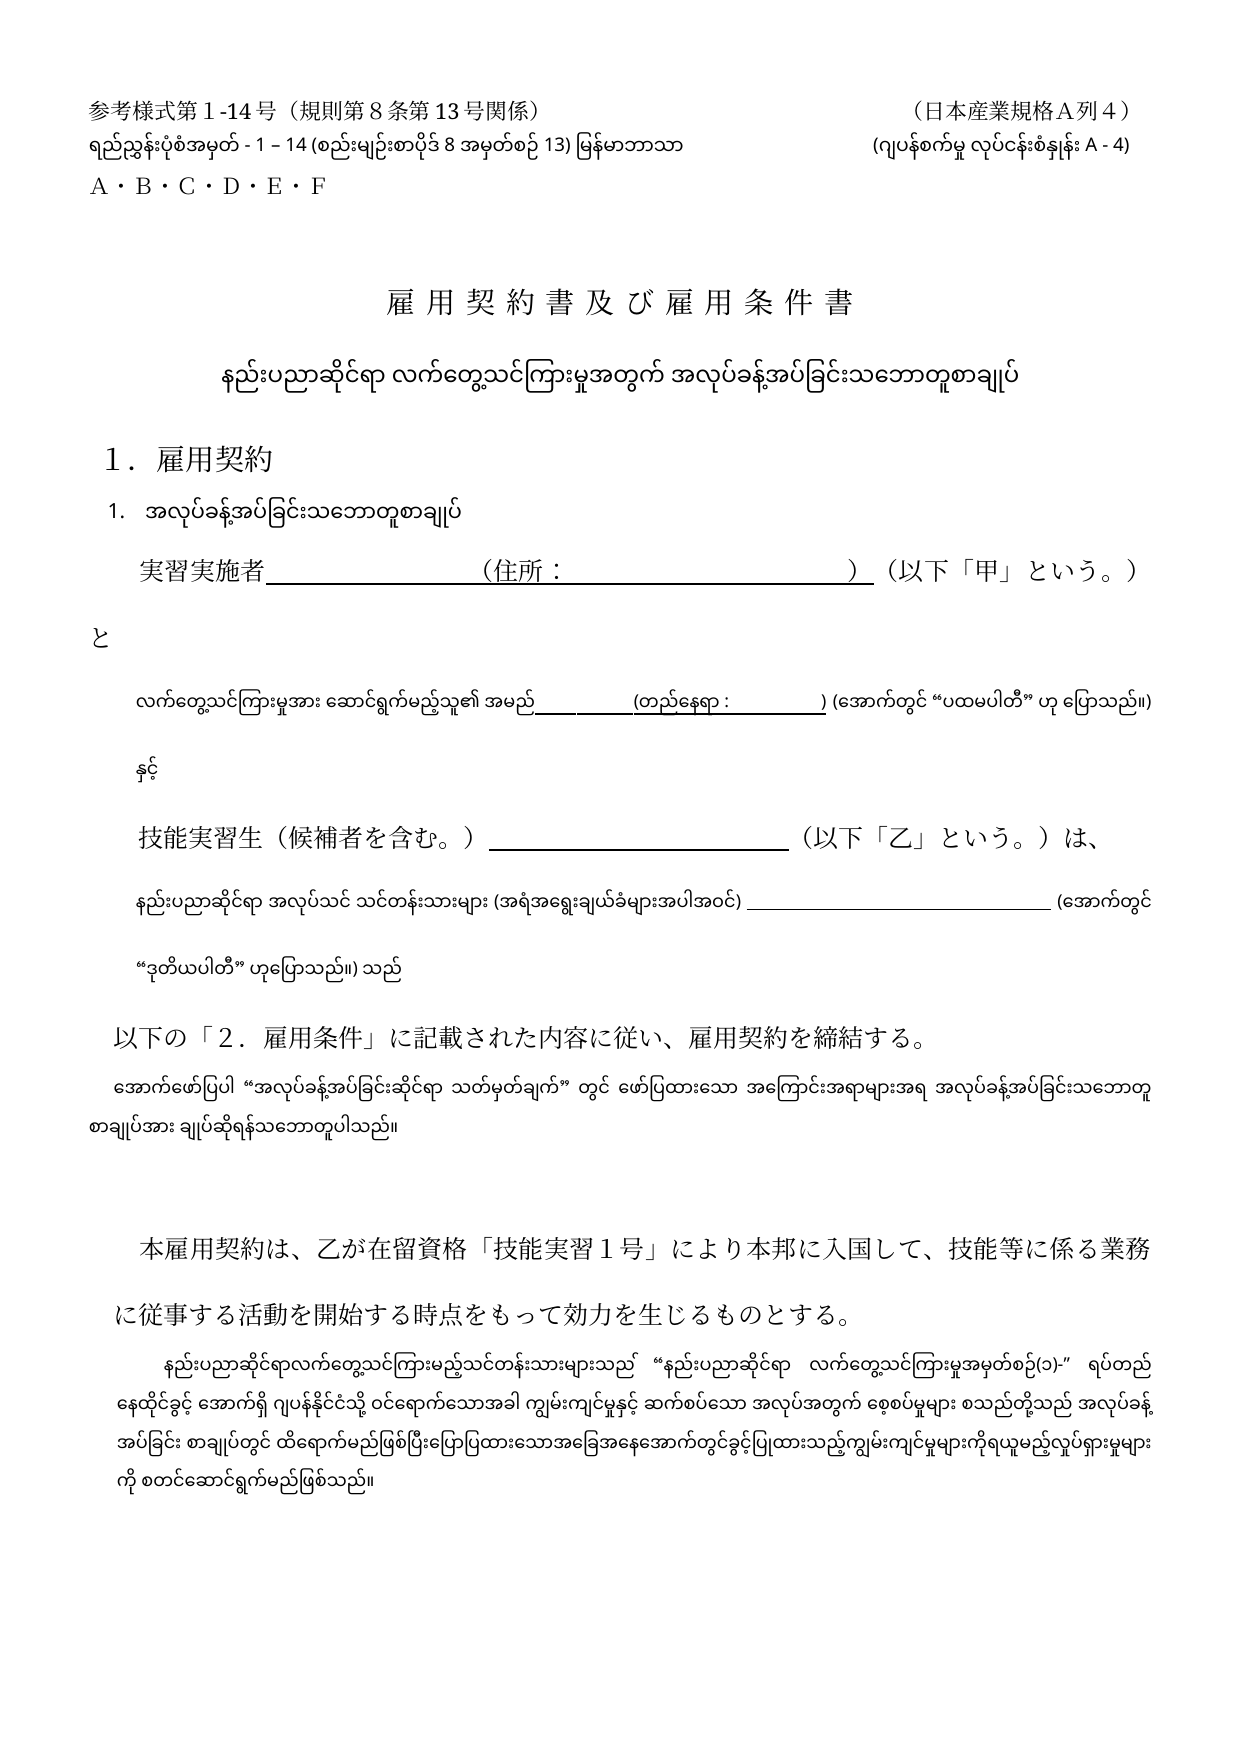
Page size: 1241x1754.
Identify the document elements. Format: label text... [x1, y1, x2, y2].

text 1. အလုပ်ခန့်အပ်ခြင်းသဘောတူစာချုပ် [98, 491, 1152, 537]
text 実習実施者 （住所： ）（以下「甲」という。）と [89, 537, 1152, 670]
text 以下の「２．雇用条件」に記載された内容に従い、雇用契約を締結する。 [89, 1003, 1152, 1070]
text ရည်ညွှန်းပုံစံအမှတ် - 1 – 14 (စည်းမျဉ်းစာပိုဒ် 8 အမှတ်စဉ် 13) မြန်မာဘာသာ (ဂျပန်စက်မှု လုပ်ငန်းစံနှုန်း A - 4) [89, 127, 1152, 168]
text 技能実習生（候補者を含む。） （以下「乙」という。）は、 [89, 803, 1152, 870]
text 本雇用契約は、乙が在留資格「技能実習１号」により本邦に入国して、技能等に係る業務に従事する活動を開始する時点をもって効力を生じるものとする。 [89, 1214, 1152, 1347]
text နည်းပညာဆိုင်ရာ လက်တွေ့သင်ကြားမှုအတွက် အလုပ်ခန့်အပ်ခြင်းသဘောတူစာချုပ် [89, 352, 1152, 402]
text １．雇用契約 [98, 424, 1152, 491]
text အောက်ဖော်ပြပါ “အလုပ်ခန့်အပ်ခြင်းဆိုင်ရာ သတ်မှတ်ချက်” တွင် ဖော်ပြထားသော အကြောင်းအရာများအရ အလုပ်ခန့်အပ်ခြင်းသဘောတူစာချုပ်အား ချုပ်ဆိုရန်သဘောတူပါသည်။ [89, 1070, 1152, 1147]
text နည်းပညာဆိုင်ရာလက်တွေ့သင်ကြားမည့်သင်တန်းသားများသည် “နည်းပညာဆိုင်ရာ လက်တွေ့သင်ကြားမှုအမှတ်စဉ်(၁)-” ရပ်တည်နေထိုင်ခွင့် အောက်ရှိ ဂျပန်နိုင်ငံသို့ ဝင်ရောက်သောအခါ ကျွမ်းကျင်မှုနှင့် ဆက်စပ်သော အလုပ်အတွက် စေ့စပ်မှုများ စသည်တို့သည် အလုပ်ခန့်အပ်ခြင်း စာချုပ်တွင် ထိရောက်မည်ဖြစ်ပြီးပြောပြထားသောအခြေအနေအောက်တွင်ခွင့်ပြုထားသည့်ကျွမ်းကျင်မှုများကိုရယူမည့်လှုပ်ရှားမှုများကို စတင်ဆောင်ရွက်မည်ဖြစ်သည်။ [117, 1347, 1152, 1502]
text နည်းပညာဆိုင်ရာ အလုပ်သင် သင်တန်းသားများ (အရံအရွေးချယ်ခံများအပါအဝင်) (အောက်တွင် “ဒုတိယပါတီ” ဟုပြောသည်။) သည် [136, 870, 1152, 1003]
text 参考様式第１-14号（規則第８条第13号関係） （日本産業規格Ａ列４） [89, 94, 1152, 127]
text Ａ・Ｂ・Ｃ・Ｄ・Ｅ・Ｆ [89, 168, 1152, 201]
text လက်တွေ့သင်ကြားမှုအား ဆောင်ရွက်မည့်သူ၏ အမည် (တည်နေရာ : ) (အောက်တွင် “ပထမပါတီ” ဟု ပြောသည်။) နှင့် [136, 670, 1152, 803]
text 雇用契約書及び雇用条件書 [89, 268, 1152, 334]
